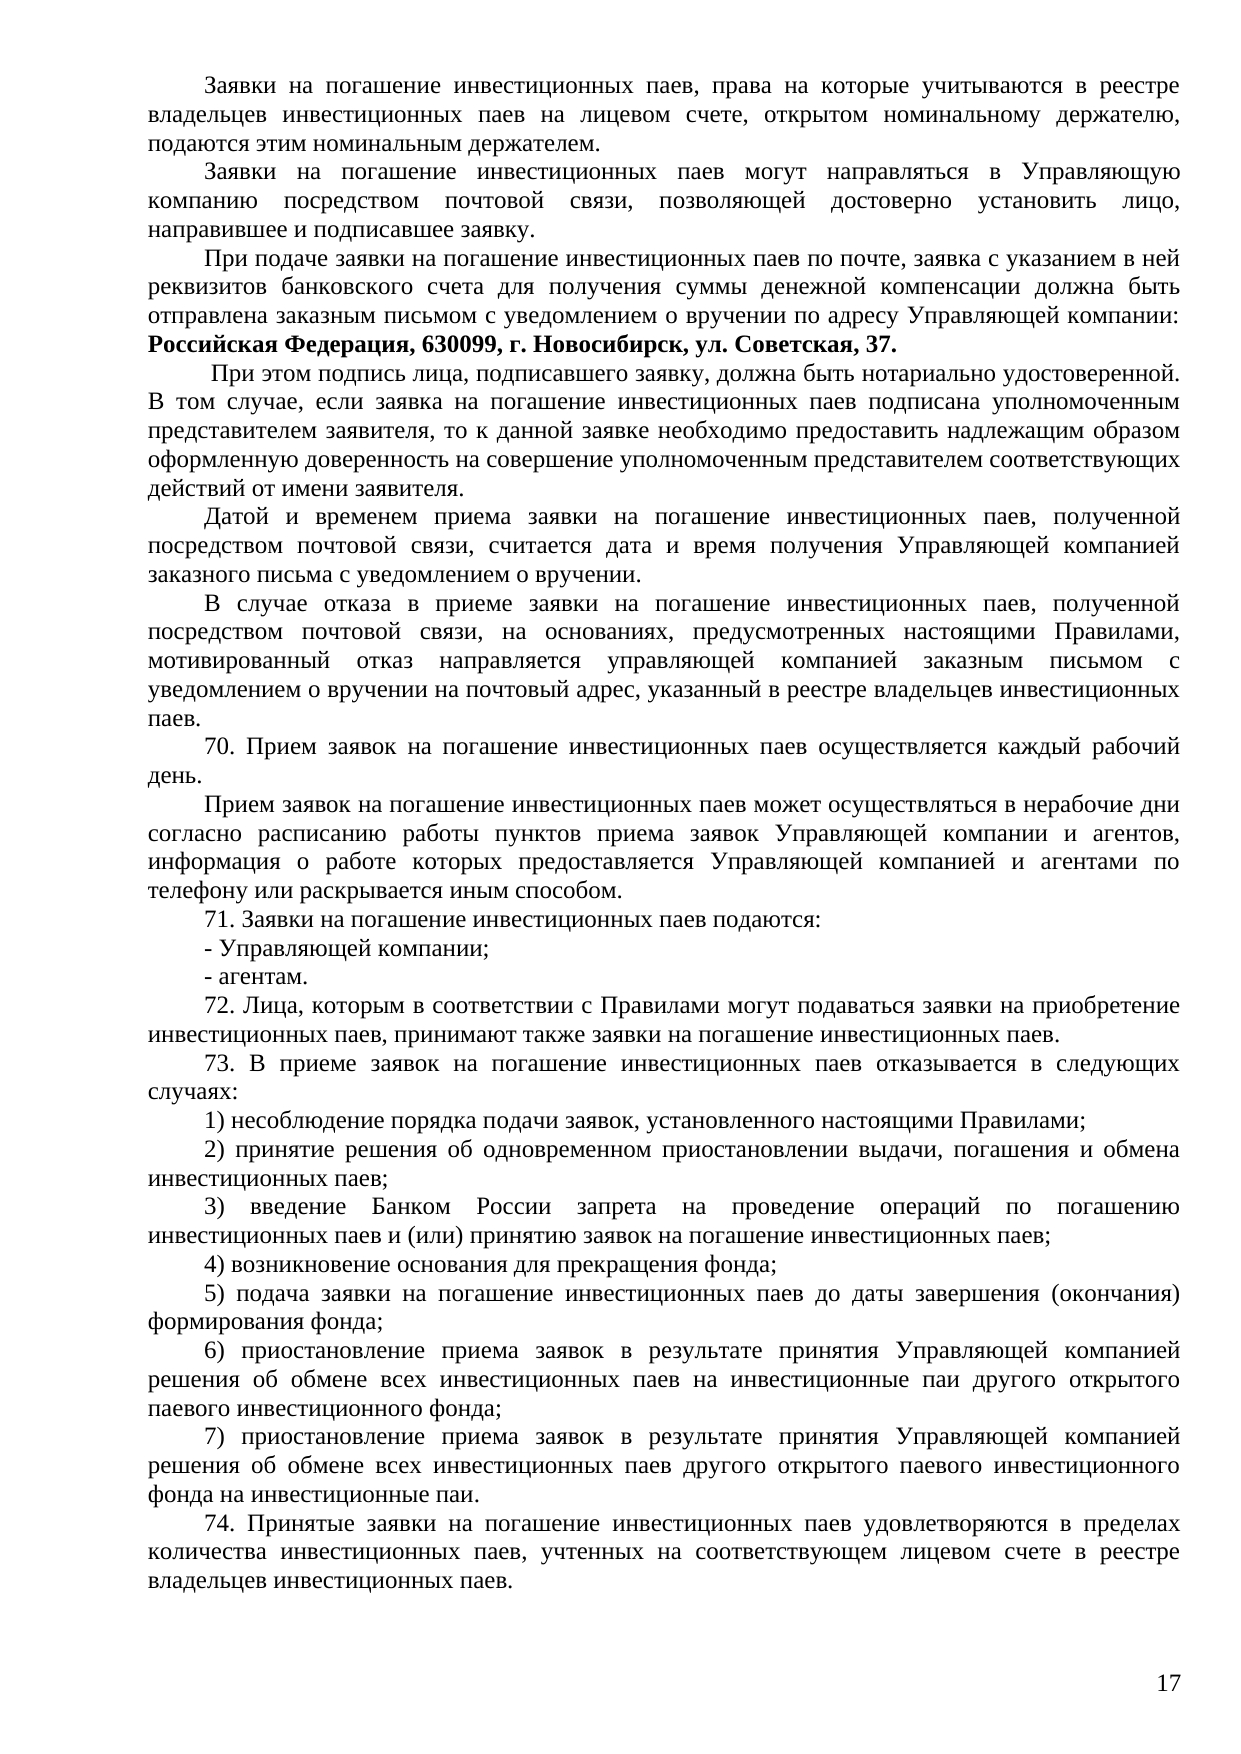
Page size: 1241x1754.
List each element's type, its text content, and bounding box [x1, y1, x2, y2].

text 4) возникновение основания для прекращения фонда; [148, 1249, 1181, 1278]
text При подаче заявки на погашение инвестиционных паев по почте, заявка с указанием в ней реквизитов банковского счета для получения суммы денежной компенсации должна быть отправлена заказным письмом с уведомлением о вручении по адресу Управляющей компании: Российская Федерация, 630099, г. Новосибирск, ул. Советская, 37. [148, 243, 1181, 358]
text 7) приостановление приема заявок в результате принятия Управляющей компанией решения об обмене всех инвестиционных паев другого открытого паевого инвестиционного фонда на инвестиционные паи. [148, 1421, 1181, 1508]
text Прием заявок на погашение инвестиционных паев может осуществляться в нерабочие дни согласно расписанию работы пунктов приема заявок Управляющей компании и агентов, информация о работе которых предоставляется Управляющей компанией и агентами по телефону или раскрывается иным способом. [148, 789, 1181, 904]
text 70. Прием заявок на погашение инвестиционных паев осуществляется каждый рабочий день. [148, 731, 1181, 789]
text 73. В приеме заявок на погашение инвестиционных паев отказывается в следующих случаях: [148, 1048, 1181, 1105]
text 72. Лица, которым в соответствии с Правилами могут подаваться заявки на приобретение инвестиционных паев, принимают также заявки на погашение инвестиционных паев. [148, 990, 1181, 1048]
text 1) несоблюдение порядка подачи заявок, установленного настоящими Правилами; [148, 1105, 1181, 1134]
text 2) принятие решения об одновременном приостановлении выдачи, погашения и обмена инвестиционных паев; [148, 1134, 1181, 1191]
text - Управляющей компании; [148, 933, 1181, 961]
text 71. Заявки на погашение инвестиционных паев подаются: [148, 904, 1181, 933]
text 5) подача заявки на погашение инвестиционных паев до даты завершения (окончания) формирования фонда; [148, 1278, 1181, 1335]
text 6) приостановление приема заявок в результате принятия Управляющей компанией решения об обмене всех инвестиционных паев на инвестиционные паи другого открытого паевого инвестиционного фонда; [148, 1335, 1181, 1421]
text 74. Принятые заявки на погашение инвестиционных паев удовлетворяются в пределах количества инвестиционных паев, учтенных на соответствующем лицевом счете в реестре владельцев инвестиционных паев. [148, 1508, 1181, 1594]
text Заявки на погашение инвестиционных паев могут направляться в Управляющую компанию посредством почтовой связи, позволяющей достоверно установить лицо, направившее и подписавшее заявку. [148, 156, 1181, 243]
text При этом подпись лица, подписавшего заявку, должна быть нотариально удостоверенной. В том случае, если заявка на погашение инвестиционных паев подписана уполномоченным представителем заявителя, то к данной заявке необходимо предоставить надлежащим образом оформленную доверенность на совершение уполномоченным представителем соответствующих действий от имени заявителя. [148, 358, 1181, 501]
text Заявки на погашение инвестиционных паев, права на которые учитываются в реестре владельцев инвестиционных паев на лицевом счете, открытом номинальному держателю, подаются этим номинальным держателем. [148, 70, 1181, 156]
text - агентам. [148, 961, 1181, 990]
text 3) введение Банком России запрета на проведение операций по погашению инвестиционных паев и (или) принятию заявок на погашение инвестиционных паев; [148, 1191, 1181, 1249]
text В случае отказа в приеме заявки на погашение инвестиционных паев, полученной посредством почтовой связи, на основаниях, предусмотренных настоящими Правилами, мотивированный отказ направляется управляющей компанией заказным письмом с уведомлением о вручении на почтовый адрес, указанный в реестре владельцев инвестиционных паев. [148, 588, 1181, 731]
text Датой и временем приема заявки на погашение инвестиционных паев, полученной посредством почтовой связи, считается дата и время получения Управляющей компанией заказного письма с уведомлением о вручении. [148, 501, 1181, 588]
